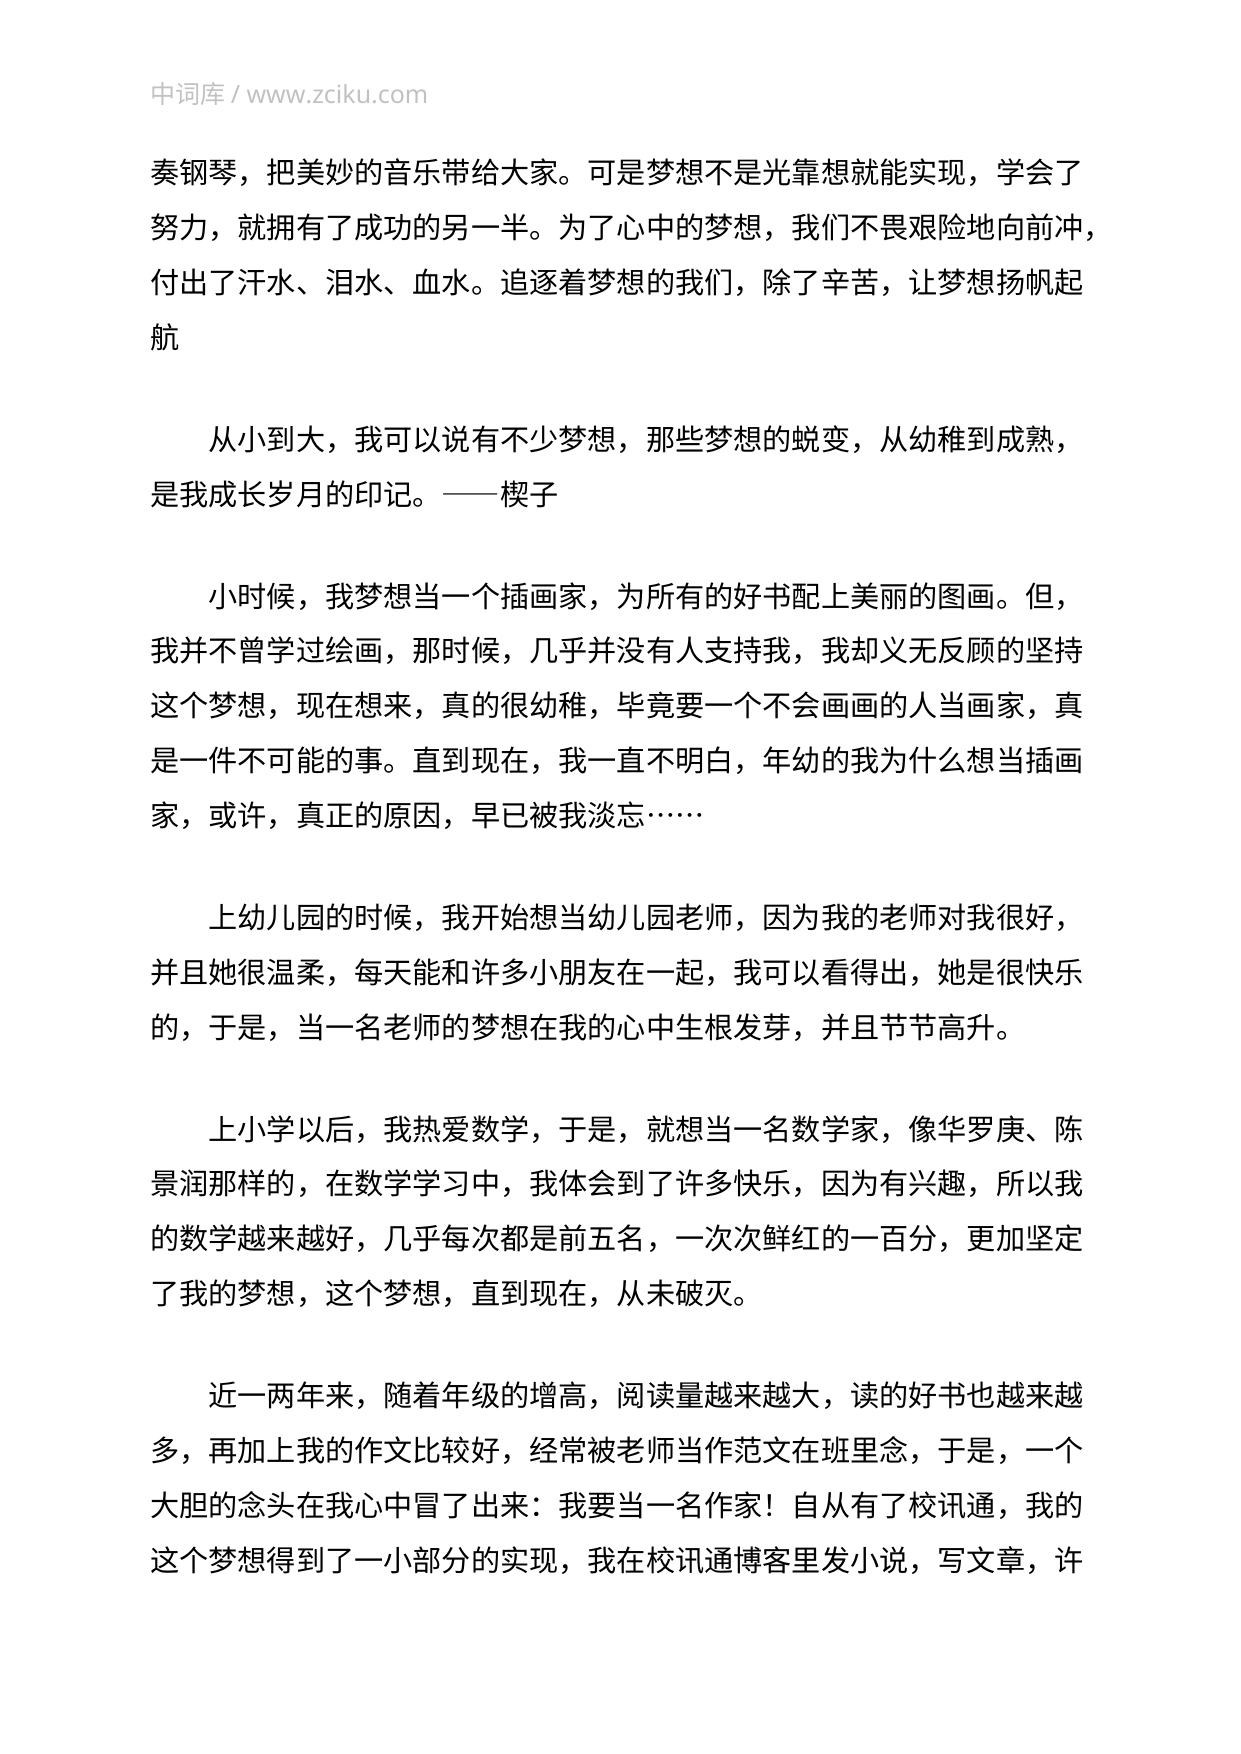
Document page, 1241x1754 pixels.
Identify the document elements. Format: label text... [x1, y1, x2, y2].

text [150, 150, 1090, 357]
text 从小到大，我可以说有不少梦想，那些梦想的蜕变，从幼稚到成熟，是我成长岁月的印记。——楔子 [150, 416, 1090, 514]
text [150, 1372, 1090, 1579]
text 小时候，我梦想当一个插画家，为所有的好书配上美丽的图画。但，我并不曾学过绘画，那时候，几乎并没有人支持我，我却义无反顾的坚持这个梦想，现在想来，真的很幼稚，毕竟要一个不会画画的人当画家，真是一件不可能的事。直到现在，我一直不明白，年幼的我为什么想当插画家，或许，真正的原因，早已被我淡忘…… [150, 573, 1090, 835]
text 上小学以后，我热爱数学，于是，就想当一名数学家，像华罗庚、陈景润那样的，在数学学习中，我体会到了许多快乐，因为有兴趣，所以我的数学越来越好，几乎每次都是前五名，一次次鲜红的一百分，更加坚定了我的梦想，这个梦想，直到现在，从未破灭。 [150, 1106, 1090, 1313]
text 上幼儿园的时候，我开始想当幼儿园老师，因为我的老师对我很好，并且她很温柔，每天能和许多小朋友在一起，我可以看得出，她是很快乐的，于是，当一名老师的梦想在我的心中生根发芽，并且节节高升。 [150, 894, 1090, 1047]
